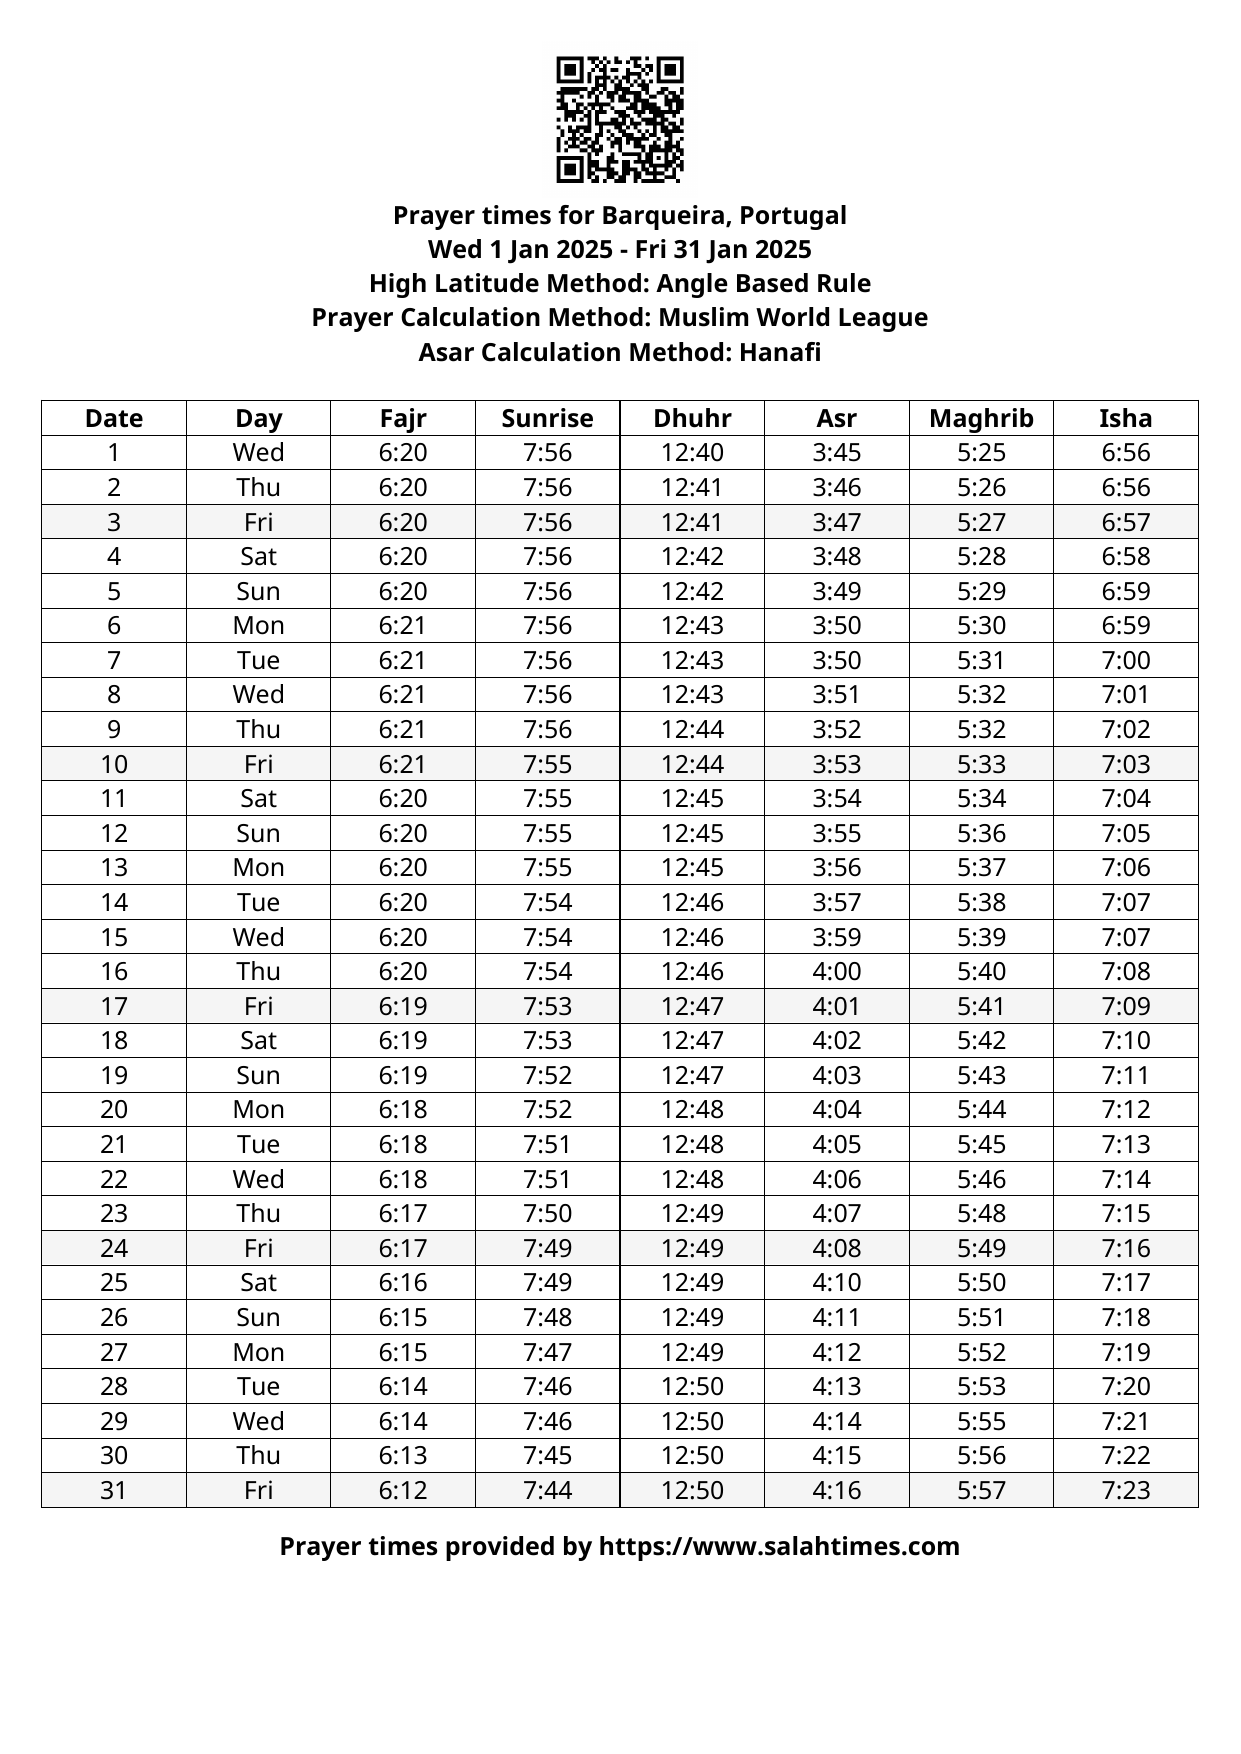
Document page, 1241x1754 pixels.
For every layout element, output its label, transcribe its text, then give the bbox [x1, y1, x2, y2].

table_cell 5:32 [910, 678, 1053, 711]
table_cell 7:22 [1054, 1439, 1198, 1472]
table_cell 12:49 [621, 1335, 764, 1368]
table_cell 5:40 [910, 954, 1053, 988]
table_cell 12:42 [621, 539, 764, 573]
table_cell 7:56 [476, 505, 619, 538]
table_cell Mon [187, 1093, 330, 1126]
table_cell 20 [42, 1093, 186, 1126]
table_cell 3:52 [765, 712, 909, 746]
table_cell 7:11 [1054, 1058, 1198, 1092]
table_cell 12:50 [621, 1473, 764, 1507]
table_cell 5 [42, 574, 186, 607]
table_cell 22 [42, 1162, 186, 1195]
table_cell 6:21 [331, 609, 475, 642]
table_cell Sun [187, 1300, 330, 1334]
table_cell Fri [187, 747, 330, 780]
table_cell 4:15 [765, 1439, 909, 1472]
table_cell 12:45 [621, 816, 764, 849]
table_cell 12:46 [621, 920, 764, 953]
table_cell 6:59 [1054, 574, 1198, 607]
table_cell 12:47 [621, 1058, 764, 1092]
table_cell 5:55 [910, 1404, 1053, 1437]
table_cell 21 [42, 1127, 186, 1161]
table_cell 3 [42, 505, 186, 538]
table_cell Fri [187, 1473, 330, 1507]
table_cell 5:30 [910, 609, 1053, 642]
table_header Fajr [331, 401, 475, 434]
table_cell 23 [42, 1196, 186, 1230]
table_cell 7:06 [1054, 851, 1198, 884]
table_cell 19 [42, 1058, 186, 1092]
text Prayer Calculation Method: Muslim World League [42, 300, 1198, 334]
table_cell 3:46 [765, 470, 909, 504]
table_cell 12:43 [621, 678, 764, 711]
table_cell 6:13 [331, 1439, 475, 1472]
table_cell 7:54 [476, 954, 619, 988]
table_cell 6:20 [331, 851, 475, 884]
table_cell Tue [187, 643, 330, 677]
table_cell 7:07 [1054, 920, 1198, 953]
table_cell 5:51 [910, 1300, 1053, 1334]
table_cell Fri [187, 989, 330, 1022]
table_cell 6:15 [331, 1300, 475, 1334]
table_cell Sat [187, 781, 330, 815]
table_cell 12:50 [621, 1404, 764, 1437]
table_cell 7:01 [1054, 678, 1198, 711]
table_cell 5:46 [910, 1162, 1053, 1195]
table_cell 3:50 [765, 643, 909, 677]
table_cell 15 [42, 920, 186, 953]
table_cell 12:49 [621, 1300, 764, 1334]
table_header Asr [765, 401, 909, 434]
table_cell 6:12 [331, 1473, 475, 1507]
table_cell 6:21 [331, 747, 475, 780]
table_cell 5:28 [910, 539, 1053, 573]
table_cell 7:47 [476, 1335, 619, 1368]
table_cell 5:44 [910, 1093, 1053, 1126]
table_cell 10 [42, 747, 186, 780]
text Asar Calculation Method: Hanafi [42, 334, 1198, 368]
table_cell 7:56 [476, 436, 619, 469]
table_cell Tue [187, 1369, 330, 1403]
table_cell 5:32 [910, 712, 1053, 746]
table_cell 7:53 [476, 989, 619, 1022]
table_cell 6:18 [331, 1127, 475, 1161]
table_cell 6:56 [1054, 470, 1198, 504]
table_cell 26 [42, 1300, 186, 1334]
table_cell 4:04 [765, 1093, 909, 1126]
table_cell 7:12 [1054, 1093, 1198, 1126]
table_cell 28 [42, 1369, 186, 1403]
table_cell Tue [187, 885, 330, 919]
table_cell 5:33 [910, 747, 1053, 780]
table_cell 7:55 [476, 816, 619, 849]
table_cell 12:47 [621, 989, 764, 1022]
table_cell 7:44 [476, 1473, 619, 1507]
table_cell 5:52 [910, 1335, 1053, 1368]
table_cell 12:49 [621, 1196, 764, 1230]
table_cell 6:20 [331, 816, 475, 849]
table_cell 3:53 [765, 747, 909, 780]
table_cell 1 [42, 436, 186, 469]
table_cell Sat [187, 1024, 330, 1057]
table_cell 7:05 [1054, 816, 1198, 849]
table_cell Tue [187, 1127, 330, 1161]
table_cell Thu [187, 1439, 330, 1472]
table_cell 7:55 [476, 781, 619, 815]
table_cell 6:17 [331, 1231, 475, 1264]
table_cell 12 [42, 816, 186, 849]
table_cell 6:20 [331, 920, 475, 953]
table_cell 6:19 [331, 1058, 475, 1092]
table_cell Wed [187, 1404, 330, 1437]
table_cell 6:16 [331, 1266, 475, 1299]
table_cell Wed [187, 1162, 330, 1195]
table_cell 27 [42, 1335, 186, 1368]
table_cell 7:03 [1054, 747, 1198, 780]
table_cell Fri [187, 1231, 330, 1264]
table_cell 6:14 [331, 1369, 475, 1403]
table_cell Wed [187, 436, 330, 469]
table_cell 12:42 [621, 574, 764, 607]
table_cell 6:57 [1054, 505, 1198, 538]
table_cell 4:03 [765, 1058, 909, 1092]
table_cell 5:29 [910, 574, 1053, 607]
table_cell 6:15 [331, 1335, 475, 1368]
picture [542, 41, 699, 198]
table_cell Mon [187, 1335, 330, 1368]
table_cell 12:46 [621, 885, 764, 919]
table_cell 7:52 [476, 1093, 619, 1126]
table_header Isha [1054, 401, 1198, 434]
table_cell 7:21 [1054, 1404, 1198, 1437]
table_cell 8 [42, 678, 186, 711]
table_cell 5:25 [910, 436, 1053, 469]
table_cell 3:55 [765, 816, 909, 849]
table_cell 7:20 [1054, 1369, 1198, 1403]
table_cell 7:53 [476, 1024, 619, 1057]
table_cell 6:21 [331, 712, 475, 746]
table_cell 6:20 [331, 505, 475, 538]
table_cell 7:55 [476, 747, 619, 780]
table_cell 7:09 [1054, 989, 1198, 1022]
table_cell 5:38 [910, 885, 1053, 919]
table_cell 6:20 [331, 574, 475, 607]
table_cell 5:56 [910, 1439, 1053, 1472]
table_cell 7:00 [1054, 643, 1198, 677]
table_cell Sun [187, 816, 330, 849]
table_cell 6:20 [331, 436, 475, 469]
table_header Day [187, 401, 330, 434]
table_cell Sat [187, 539, 330, 573]
table_cell 5:48 [910, 1196, 1053, 1230]
table_cell 7:18 [1054, 1300, 1198, 1334]
table_cell 12:43 [621, 609, 764, 642]
table_cell 7:54 [476, 885, 619, 919]
text Wed 1 Jan 2025 - Fri 31 Jan 2025 [42, 232, 1198, 266]
table_cell 31 [42, 1473, 186, 1507]
table_cell 7:08 [1054, 954, 1198, 988]
table_cell 7:13 [1054, 1127, 1198, 1161]
table_cell 4:14 [765, 1404, 909, 1437]
table_cell Wed [187, 920, 330, 953]
table_cell 7:49 [476, 1231, 619, 1264]
table_cell 5:26 [910, 470, 1053, 504]
table_cell 7:56 [476, 712, 619, 746]
table_cell 3:50 [765, 609, 909, 642]
table_cell 12:43 [621, 643, 764, 677]
table_cell 30 [42, 1439, 186, 1472]
table_cell 6:59 [1054, 609, 1198, 642]
table_cell 17 [42, 989, 186, 1022]
table_cell 7:14 [1054, 1162, 1198, 1195]
text Prayer times provided by https://www.salahtimes.com [42, 1528, 1198, 1563]
table_cell 5:50 [910, 1266, 1053, 1299]
table_cell 5:49 [910, 1231, 1053, 1264]
table_cell 12:50 [621, 1439, 764, 1472]
table_cell Sun [187, 1058, 330, 1092]
table_cell 4:10 [765, 1266, 909, 1299]
table_cell 12:45 [621, 851, 764, 884]
table_header Maghrib [910, 401, 1053, 434]
table_cell 7:46 [476, 1369, 619, 1403]
table_cell 5:34 [910, 781, 1053, 815]
table_cell 4 [42, 539, 186, 573]
table_cell 7:52 [476, 1058, 619, 1092]
table_cell 4:07 [765, 1196, 909, 1230]
table_cell 5:43 [910, 1058, 1053, 1092]
table_cell Fri [187, 505, 330, 538]
table_cell 7 [42, 643, 186, 677]
table_header Dhuhr [621, 401, 764, 434]
table_cell 4:01 [765, 989, 909, 1022]
table_cell 7:56 [476, 678, 619, 711]
table_header Date [42, 401, 186, 434]
table_cell 7:07 [1054, 885, 1198, 919]
table_cell 3:49 [765, 574, 909, 607]
table_cell 6:58 [1054, 539, 1198, 573]
table_cell Mon [187, 609, 330, 642]
table_cell 13 [42, 851, 186, 884]
table_cell 7:46 [476, 1404, 619, 1437]
table_cell 6:18 [331, 1162, 475, 1195]
table_cell 6:17 [331, 1196, 475, 1230]
table_cell 12:48 [621, 1162, 764, 1195]
table_cell 3:57 [765, 885, 909, 919]
table_cell 3:54 [765, 781, 909, 815]
table_cell 4:00 [765, 954, 909, 988]
table_cell 4:13 [765, 1369, 909, 1403]
table_cell 12:40 [621, 436, 764, 469]
table_cell 12:41 [621, 505, 764, 538]
table_cell 7:56 [476, 470, 619, 504]
table_cell 3:48 [765, 539, 909, 573]
table_cell 7:45 [476, 1439, 619, 1472]
table_cell 5:42 [910, 1024, 1053, 1057]
table_cell 12:41 [621, 470, 764, 504]
table_cell 7:56 [476, 539, 619, 573]
table_cell 5:36 [910, 816, 1053, 849]
text High Latitude Method: Angle Based Rule [42, 266, 1198, 300]
table_cell 6:20 [331, 470, 475, 504]
table_cell 6:20 [331, 954, 475, 988]
table_cell 6:14 [331, 1404, 475, 1437]
table_cell 6:19 [331, 1024, 475, 1057]
table_cell 12:49 [621, 1266, 764, 1299]
table_cell 6 [42, 609, 186, 642]
table_cell 12:47 [621, 1024, 764, 1057]
table_cell 7:23 [1054, 1473, 1198, 1507]
table_cell 12:44 [621, 747, 764, 780]
table_cell 6:20 [331, 539, 475, 573]
table_cell 12:48 [621, 1127, 764, 1161]
table_cell 5:41 [910, 989, 1053, 1022]
table_cell 16 [42, 954, 186, 988]
table_cell 4:05 [765, 1127, 909, 1161]
table_cell 12:45 [621, 781, 764, 815]
table_cell 5:45 [910, 1127, 1053, 1161]
table_cell Thu [187, 954, 330, 988]
table_cell 5:37 [910, 851, 1053, 884]
table_cell 7:10 [1054, 1024, 1198, 1057]
table_cell 7:51 [476, 1127, 619, 1161]
table_cell 7:15 [1054, 1196, 1198, 1230]
table_cell 4:12 [765, 1335, 909, 1368]
table_cell 4:02 [765, 1024, 909, 1057]
table_cell 6:21 [331, 678, 475, 711]
table_cell 3:45 [765, 436, 909, 469]
table_cell 12:49 [621, 1231, 764, 1264]
table_cell 4:11 [765, 1300, 909, 1334]
table_cell 6:19 [331, 989, 475, 1022]
table_cell 12:48 [621, 1093, 764, 1126]
table_cell 2 [42, 470, 186, 504]
table_cell 25 [42, 1266, 186, 1299]
table_cell 7:02 [1054, 712, 1198, 746]
table_cell 5:57 [910, 1473, 1053, 1507]
table_cell 3:47 [765, 505, 909, 538]
table_cell 3:59 [765, 920, 909, 953]
table_cell 7:56 [476, 574, 619, 607]
table_cell 5:31 [910, 643, 1053, 677]
table_cell Thu [187, 712, 330, 746]
table_cell 24 [42, 1231, 186, 1264]
table_cell 4:08 [765, 1231, 909, 1264]
table_cell 18 [42, 1024, 186, 1057]
table_cell 6:56 [1054, 436, 1198, 469]
table_cell 7:51 [476, 1162, 619, 1195]
table_cell 4:06 [765, 1162, 909, 1195]
table_cell 7:16 [1054, 1231, 1198, 1264]
table_cell Thu [187, 470, 330, 504]
table_cell 12:50 [621, 1369, 764, 1403]
table_cell Thu [187, 1196, 330, 1230]
table_cell 6:20 [331, 885, 475, 919]
table_cell 3:56 [765, 851, 909, 884]
table_cell Wed [187, 678, 330, 711]
table_cell 7:56 [476, 643, 619, 677]
table_cell 3:51 [765, 678, 909, 711]
table_cell Mon [187, 851, 330, 884]
table_cell 5:53 [910, 1369, 1053, 1403]
table_cell 12:44 [621, 712, 764, 746]
table_cell 5:27 [910, 505, 1053, 538]
table_cell 7:55 [476, 851, 619, 884]
table_cell 5:39 [910, 920, 1053, 953]
table_cell 7:19 [1054, 1335, 1198, 1368]
text Prayer times for Barqueira, Portugal [42, 198, 1198, 232]
table_cell 6:20 [331, 781, 475, 815]
table_cell 12:46 [621, 954, 764, 988]
table_cell 14 [42, 885, 186, 919]
table_cell 6:18 [331, 1093, 475, 1126]
table_cell 7:04 [1054, 781, 1198, 815]
table_cell Sat [187, 1266, 330, 1299]
table_cell 4:16 [765, 1473, 909, 1507]
table_cell 6:21 [331, 643, 475, 677]
table_cell 7:17 [1054, 1266, 1198, 1299]
table_cell 7:49 [476, 1266, 619, 1299]
table_cell 7:50 [476, 1196, 619, 1230]
table_cell 11 [42, 781, 186, 815]
table_cell 7:48 [476, 1300, 619, 1334]
table_header Sunrise [476, 401, 619, 434]
table_cell 29 [42, 1404, 186, 1437]
table_cell 7:54 [476, 920, 619, 953]
table_cell Sun [187, 574, 330, 607]
table_cell 7:56 [476, 609, 619, 642]
table_cell 9 [42, 712, 186, 746]
